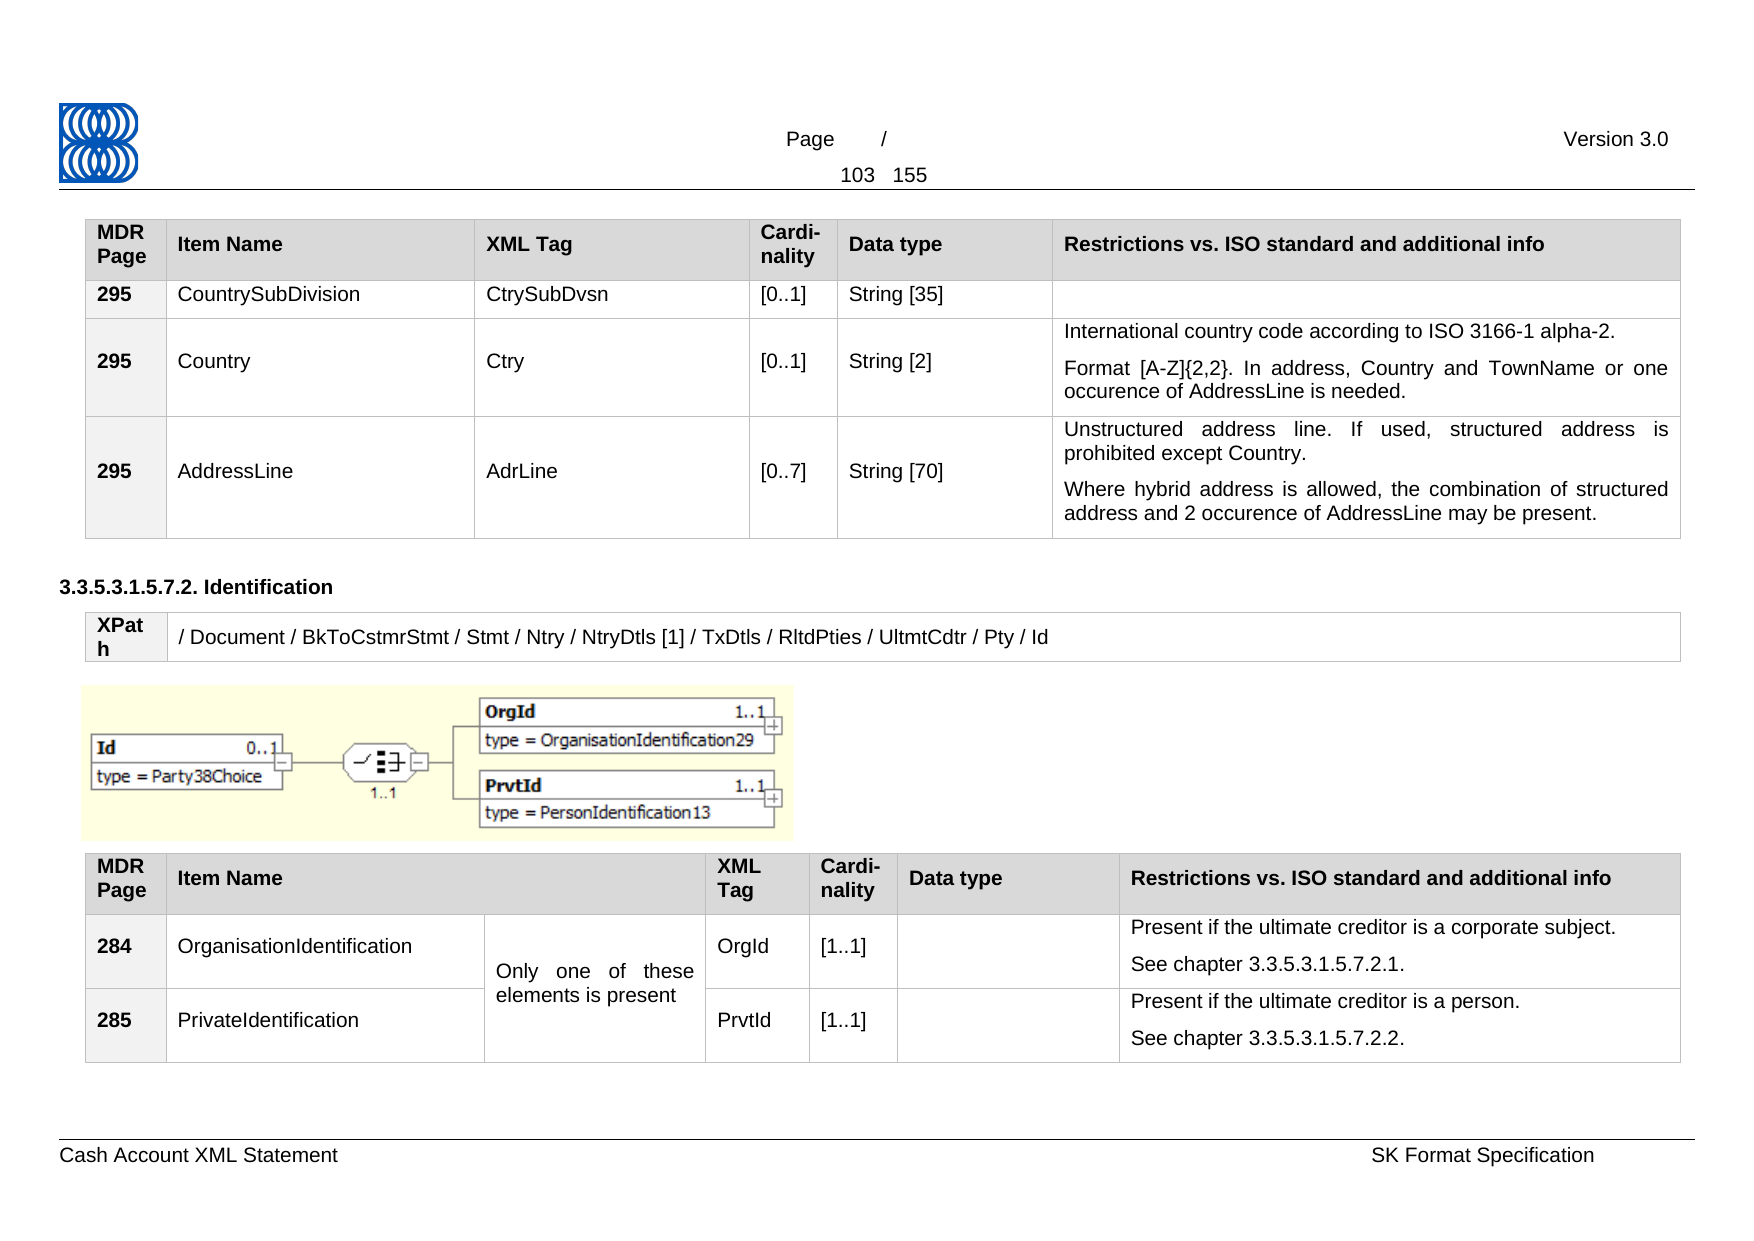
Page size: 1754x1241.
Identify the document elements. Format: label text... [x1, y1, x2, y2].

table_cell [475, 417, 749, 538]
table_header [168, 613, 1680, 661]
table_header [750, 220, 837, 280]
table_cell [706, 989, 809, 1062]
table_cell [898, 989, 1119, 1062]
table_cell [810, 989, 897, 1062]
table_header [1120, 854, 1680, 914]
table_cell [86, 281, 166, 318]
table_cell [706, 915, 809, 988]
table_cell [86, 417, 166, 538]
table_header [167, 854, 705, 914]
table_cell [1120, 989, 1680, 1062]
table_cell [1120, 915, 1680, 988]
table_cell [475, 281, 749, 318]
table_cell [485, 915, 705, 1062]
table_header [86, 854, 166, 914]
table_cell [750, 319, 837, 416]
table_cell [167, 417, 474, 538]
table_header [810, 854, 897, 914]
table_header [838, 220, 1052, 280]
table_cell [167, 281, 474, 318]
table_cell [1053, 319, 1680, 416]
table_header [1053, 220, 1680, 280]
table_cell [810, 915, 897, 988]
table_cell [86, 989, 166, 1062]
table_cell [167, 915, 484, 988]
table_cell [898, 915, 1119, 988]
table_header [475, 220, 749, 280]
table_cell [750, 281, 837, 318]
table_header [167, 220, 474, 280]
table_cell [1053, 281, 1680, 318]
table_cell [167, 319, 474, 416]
subtitle Identification [59, 575, 1695, 599]
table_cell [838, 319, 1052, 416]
picture [81, 685, 794, 841]
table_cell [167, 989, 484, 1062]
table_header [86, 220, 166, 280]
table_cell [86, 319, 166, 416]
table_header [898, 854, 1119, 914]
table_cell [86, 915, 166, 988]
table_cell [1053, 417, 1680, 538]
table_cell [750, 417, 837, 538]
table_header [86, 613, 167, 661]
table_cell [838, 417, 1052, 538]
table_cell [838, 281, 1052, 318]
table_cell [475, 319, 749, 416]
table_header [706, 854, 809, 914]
picture [59, 103, 139, 183]
